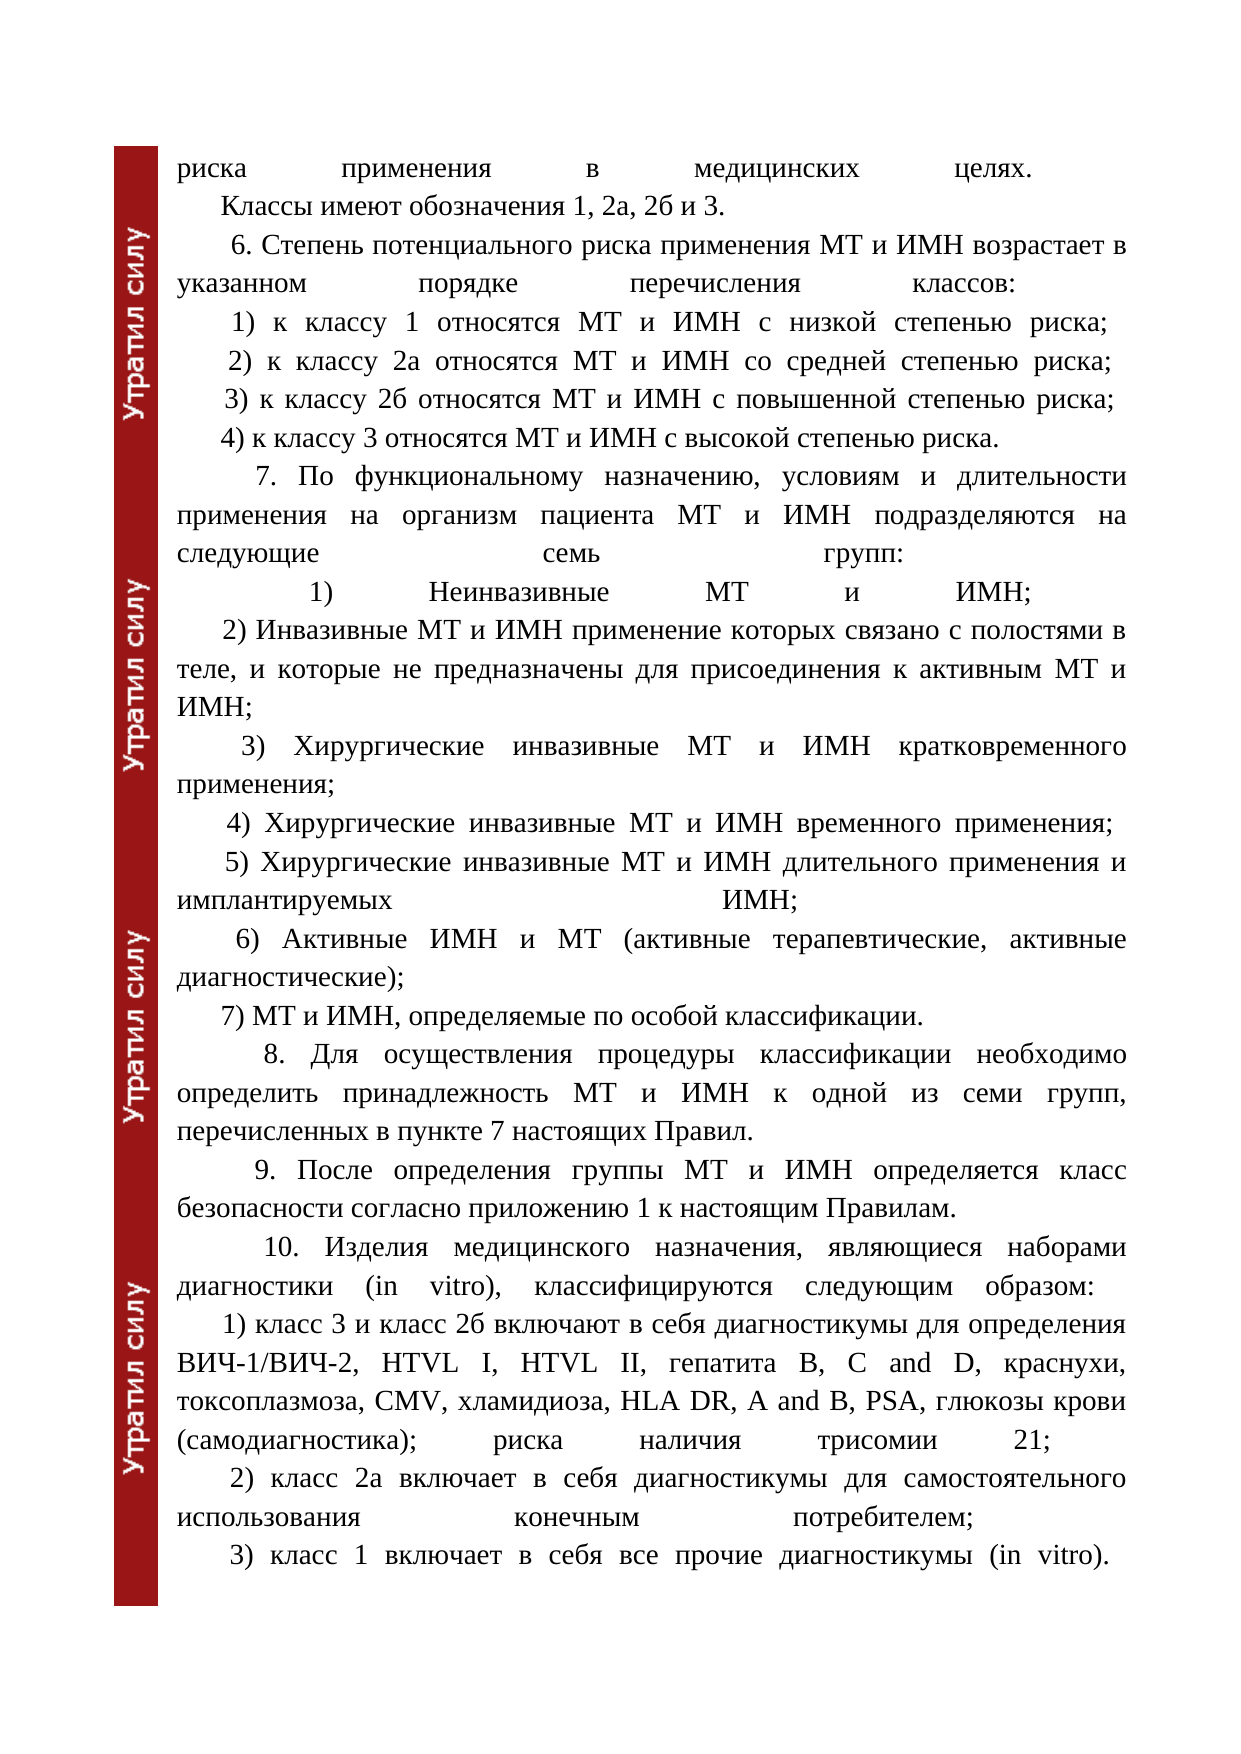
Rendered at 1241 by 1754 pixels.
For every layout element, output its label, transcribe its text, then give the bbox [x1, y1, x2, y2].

picture [114, 146, 158, 150]
text 6. Степень потенциального риска применения МТ и ИМН возрастает в указанном порядке перечисления классов: 1) к классу 1 относятся МТ и ИМН с низкой степенью риска; 2) к классу 2а относятся МТ и ИМН со средней степенью риска; 3) к классу 2б относятся МТ и ИМН с повышенной степенью риска; 4) к классу 3 относятся МТ и ИМН с высокой степенью риска. [112, 227, 1128, 453]
picture [114, 1147, 158, 1152]
picture [114, 222, 158, 227]
picture [114, 1224, 158, 1229]
picture [114, 1031, 158, 1036]
text 9. После определения группы МТ и ИМН определяется класс безопасности согласно приложению 1 к настоящим Правилам. [112, 1152, 1128, 1224]
picture [114, 1571, 158, 1606]
picture [114, 453, 158, 458]
text 7. По функциональному назначению, условиям и длительности применения на организм пациента МТ и ИМН подразделяются на следующие семь групп: 1) Неинвазивные МТ и ИМН; 2) Инвазивные МТ и ИМН применение которых связано с полостями в теле, и которые не предназначены для присоединения к активным МТ и ИМН; 3) Хирургические инвазивные МТ и ИМН кратковременного применения; 4) Хирургические инвазивные МТ и ИМН временного применения; 5) Хирургические инвазивные МТ и ИМН длительного применения и имплантируемых ИМН; 6) Активные ИМН и МТ (активные терапевтические, активные диагностические); 7) МТ и ИМН, определяемые по особой классификации. [112, 458, 1128, 1031]
text 8. Для осуществления процедуры классификации необходимо определить принадлежность МТ и ИМН к одной из семи групп, перечисленных в пункте 7 настоящих Правил. [112, 1036, 1128, 1147]
